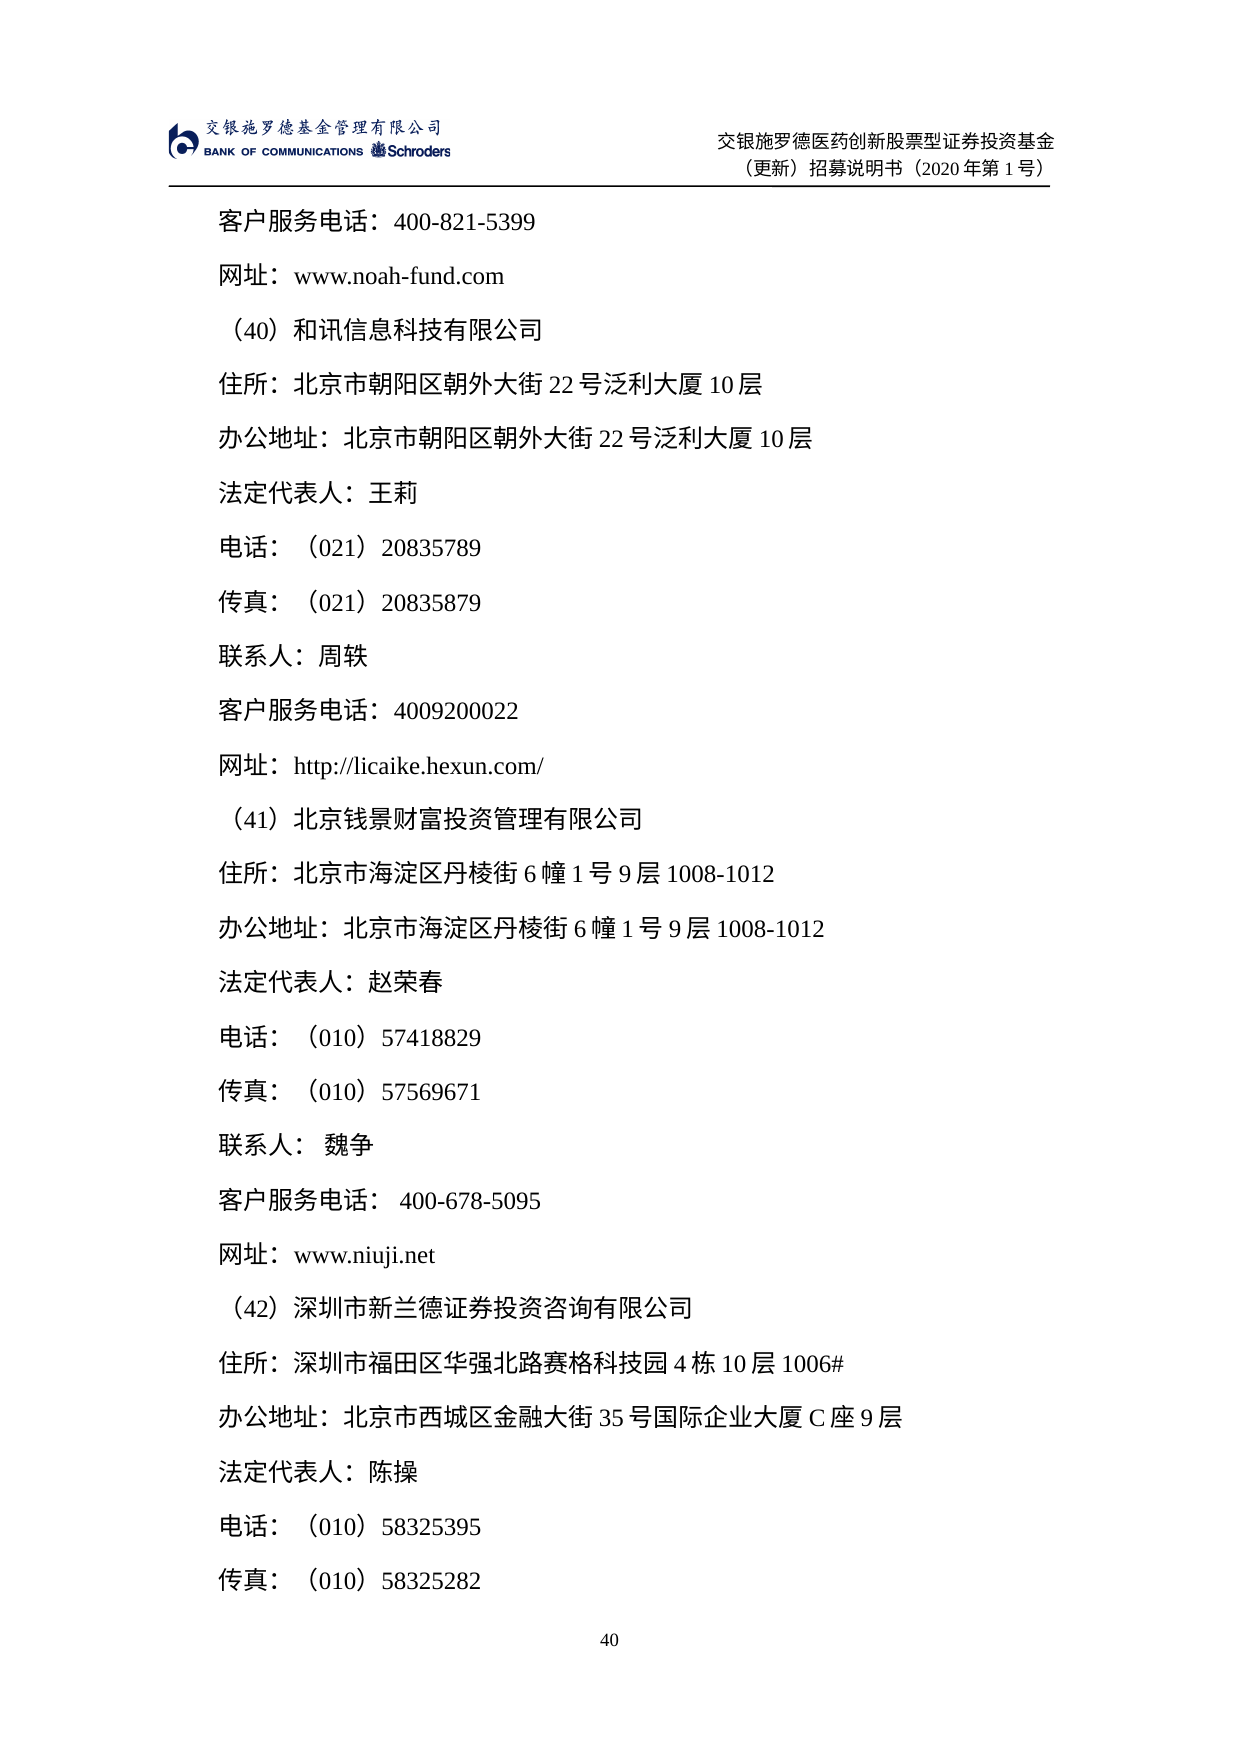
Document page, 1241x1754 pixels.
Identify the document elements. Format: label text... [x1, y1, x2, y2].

text 办公地址：北京市西城区金融大街35号国际企业大厦C座9层 [169, 1398, 1050, 1434]
text （42）深圳市新兰德证券投资咨询有限公司 [169, 1289, 1050, 1325]
text 客户服务电话：400-821-5399 [169, 201, 1050, 238]
text 网址：http://licaike.hexun.com/ [169, 745, 1050, 781]
text （40）和讯信息科技有限公司 [169, 310, 1050, 346]
text 办公地址：北京市朝阳区朝外大街22号泛利大厦10层 [169, 419, 1050, 455]
text 传真：（021）20835879 [169, 582, 1050, 618]
text 网址：www.niuji.net [169, 1234, 1050, 1271]
text （41）北京钱景财富投资管理有限公司 [169, 799, 1050, 836]
text 法定代表人：赵荣春 [169, 963, 1050, 999]
text 电话：（010）57418829 [169, 1017, 1050, 1053]
text 网址：www.noah-fund.com [169, 256, 1050, 292]
text 传真：（010）58325282 [169, 1561, 1050, 1597]
text 电话：（010）58325395 [169, 1506, 1050, 1543]
text 电话：（021）20835789 [169, 528, 1050, 564]
text 法定代表人：陈操 [169, 1452, 1050, 1488]
text 住所：北京市海淀区丹棱街6幢1号9层1008-1012 [169, 854, 1050, 890]
text 法定代表人：王莉 [169, 473, 1050, 509]
text 住所：北京市朝阳区朝外大街22号泛利大厦10层 [169, 364, 1050, 401]
text 联系人： 魏争 [169, 1126, 1050, 1162]
picture [168, 119, 451, 159]
text 客户服务电话： 400-678-5095 [169, 1180, 1050, 1216]
text 办公地址：北京市海淀区丹棱街6幢1号9层1008-1012 [169, 908, 1050, 944]
text 住所：深圳市福田区华强北路赛格科技园4栋10层1006# [169, 1343, 1050, 1379]
text 联系人：周轶 [169, 636, 1050, 673]
text 客户服务电话：4009200022 [169, 691, 1050, 727]
text 传真：（010）57569671 [169, 1071, 1050, 1108]
